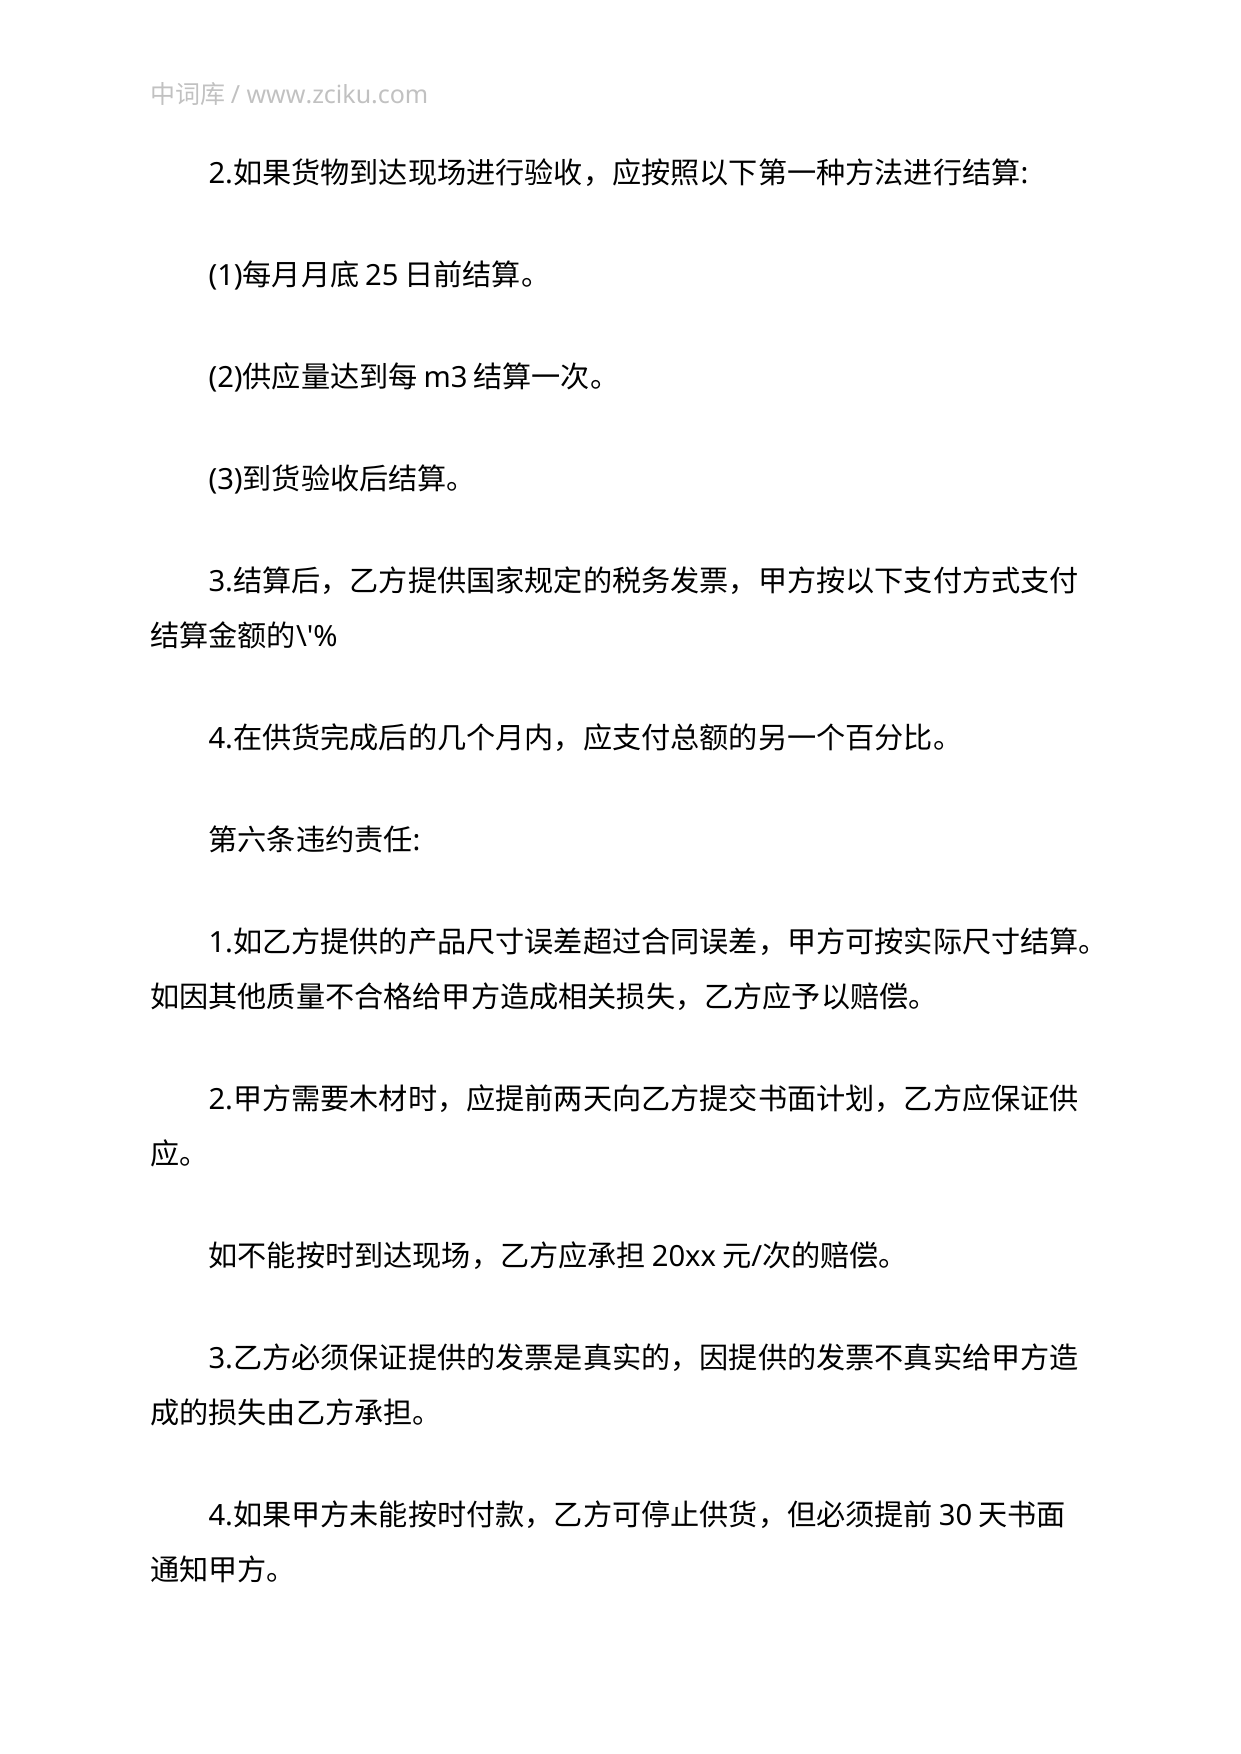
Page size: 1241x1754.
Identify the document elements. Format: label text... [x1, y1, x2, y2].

text 3.乙方必须保证提供的发票是真实的，因提供的发票不真实给甲方造成的损失由乙方承担。 [150, 1334, 1090, 1432]
text 第六条违约责任: [150, 817, 1090, 859]
text (3)到货验收后结算。 [150, 456, 1090, 498]
text 2.甲方需要木材时，应提前两天向乙方提交书面计划，乙方应保证供应。 [150, 1076, 1090, 1173]
text (1)每月月底25日前结算。 [150, 252, 1090, 294]
text 3.结算后，乙方提供国家规定的税务发票，甲方按以下支付方式支付结算金额的\'% [150, 558, 1090, 655]
text 2.如果货物到达现场进行验收，应按照以下第一种方法进行结算: [150, 150, 1090, 192]
text 4.如果甲方未能按时付款，乙方可停止供货，但必须提前30天书面通知甲方。 [150, 1491, 1090, 1588]
text 1.如乙方提供的产品尺寸误差超过合同误差，甲方可按实际尺寸结算。如因其他质量不合格给甲方造成相关损失，乙方应予以赔偿。 [150, 919, 1090, 1016]
text (2)供应量达到每m3结算一次。 [150, 354, 1090, 396]
text 4.在供货完成后的几个月内，应支付总额的另一个百分比。 [150, 715, 1090, 757]
text 如不能按时到达现场，乙方应承担20xx元/次的赔偿。 [150, 1232, 1090, 1275]
